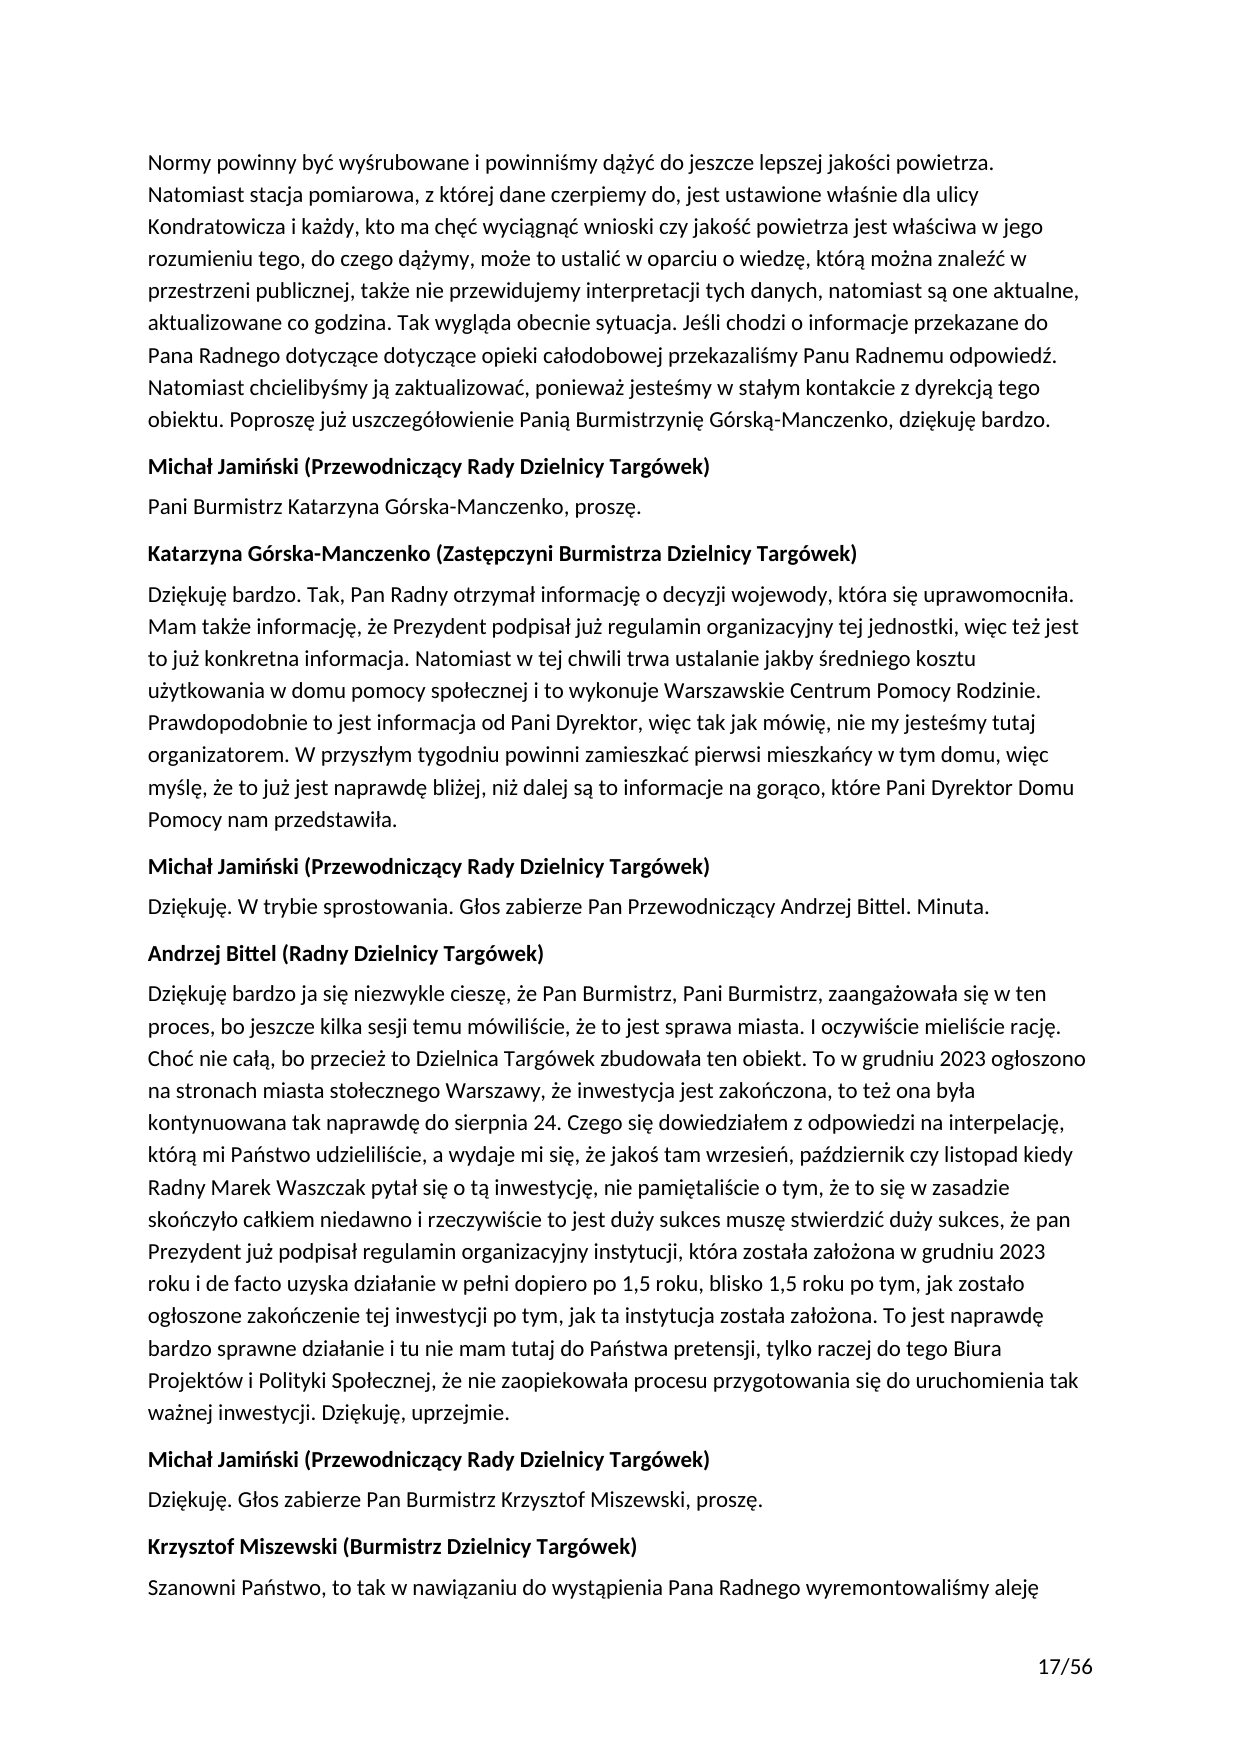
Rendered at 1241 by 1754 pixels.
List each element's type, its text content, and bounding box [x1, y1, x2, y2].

text Michał Jamiński (Przewodniczący Rady Dzielnicy Targówek) [148, 452, 1093, 480]
text Dziękuję bardzo ja się niezwykle cieszę, że Pan Burmistrz, Pani Burmistrz, zaangażowała się w ten proces, bo jeszcze kilka sesji temu mówiliście, że to jest sprawa miasta. I oczywiście mieliście rację. Choć nie całą, bo przecież to Dzielnica Targówek zbudowała ten obiekt. To w grudniu 2023 ogłoszono na stronach miasta stołecznego Warszawy, że inwestycja jest zakończona, to też ona była kontynuowana tak naprawdę do sierpnia 24. Czego się dowiedziałem z odpowiedzi na interpelację, którą mi Państwo udzieliliście, a wydaje mi się, że jakoś tam wrzesień, październik czy listopad kiedy Radny Marek Waszczak pytał się o tą inwestycję, nie pamiętaliście o tym, że to się w zasadzie skończyło całkiem niedawno i rzeczywiście to jest duży sukces muszę stwierdzić duży sukces, że pan Prezydent już podpisał regulamin organizacyjny instytucji, która została założona w grudniu 2023 roku i de facto uzyska działanie w pełni dopiero po 1,5 roku, blisko 1,5 roku po tym, jak zostało ogłoszone zakończenie tej inwestycji po tym, jak ta instytucja została założona. To jest naprawdę bardzo sprawne działanie i tu nie mam tutaj do Państwa pretensji, tylko raczej do tego Biura Projektów i Polityki Społecznej, że nie zaopiekowała procesu przygotowania się do uruchomienia tak ważnej inwestycji. Dziękuję, uprzejmie. [148, 979, 1093, 1426]
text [148, 1573, 1093, 1601]
text Pani Burmistrz Katarzyna Górska-Manczenko, proszę. [148, 492, 1093, 520]
text Katarzyna Górska-Manczenko (Zastępczyni Burmistrza Dzielnicy Targówek) [148, 539, 1093, 567]
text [148, 148, 1093, 433]
text Dziękuję. W trybie sprostowania. Głos zabierze Pan Przewodniczący Andrzej Bittel. Minuta. [148, 892, 1093, 920]
text Dziękuję. Głos zabierze Pan Burmistrz Krzysztof Miszewski, proszę. [148, 1485, 1093, 1513]
text Dziękuję bardzo. Tak, Pan Radny otrzymał informację o decyzji wojewody, która się uprawomocniła. Mam także informację, że Prezydent podpisał już regulamin organizacyjny tej jednostki, więc też jest to już konkretna informacja. Natomiast w tej chwili trwa ustalanie jakby średniego kosztu użytkowania w domu pomocy społecznej i to wykonuje Warszawskie Centrum Pomocy Rodzinie. Prawdopodobnie to jest informacja od Pani Dyrektor, więc tak jak mówię, nie my jesteśmy tutaj organizatorem. W przyszłym tygodniu powinni zamieszkać pierwsi mieszkańcy w tym domu, więc myślę, że to już jest naprawdę bliżej, niż dalej są to informacje na gorąco, które Pani Dyrektor Domu Pomocy nam przedstawiła. [148, 580, 1093, 833]
text Andrzej Bittel (Radny Dzielnicy Targówek) [148, 939, 1093, 967]
text Michał Jamiński (Przewodniczący Rady Dzielnicy Targówek) [148, 852, 1093, 880]
text Michał Jamiński (Przewodniczący Rady Dzielnicy Targówek) [148, 1445, 1093, 1473]
text Krzysztof Miszewski (Burmistrz Dzielnicy Targówek) [148, 1532, 1093, 1560]
